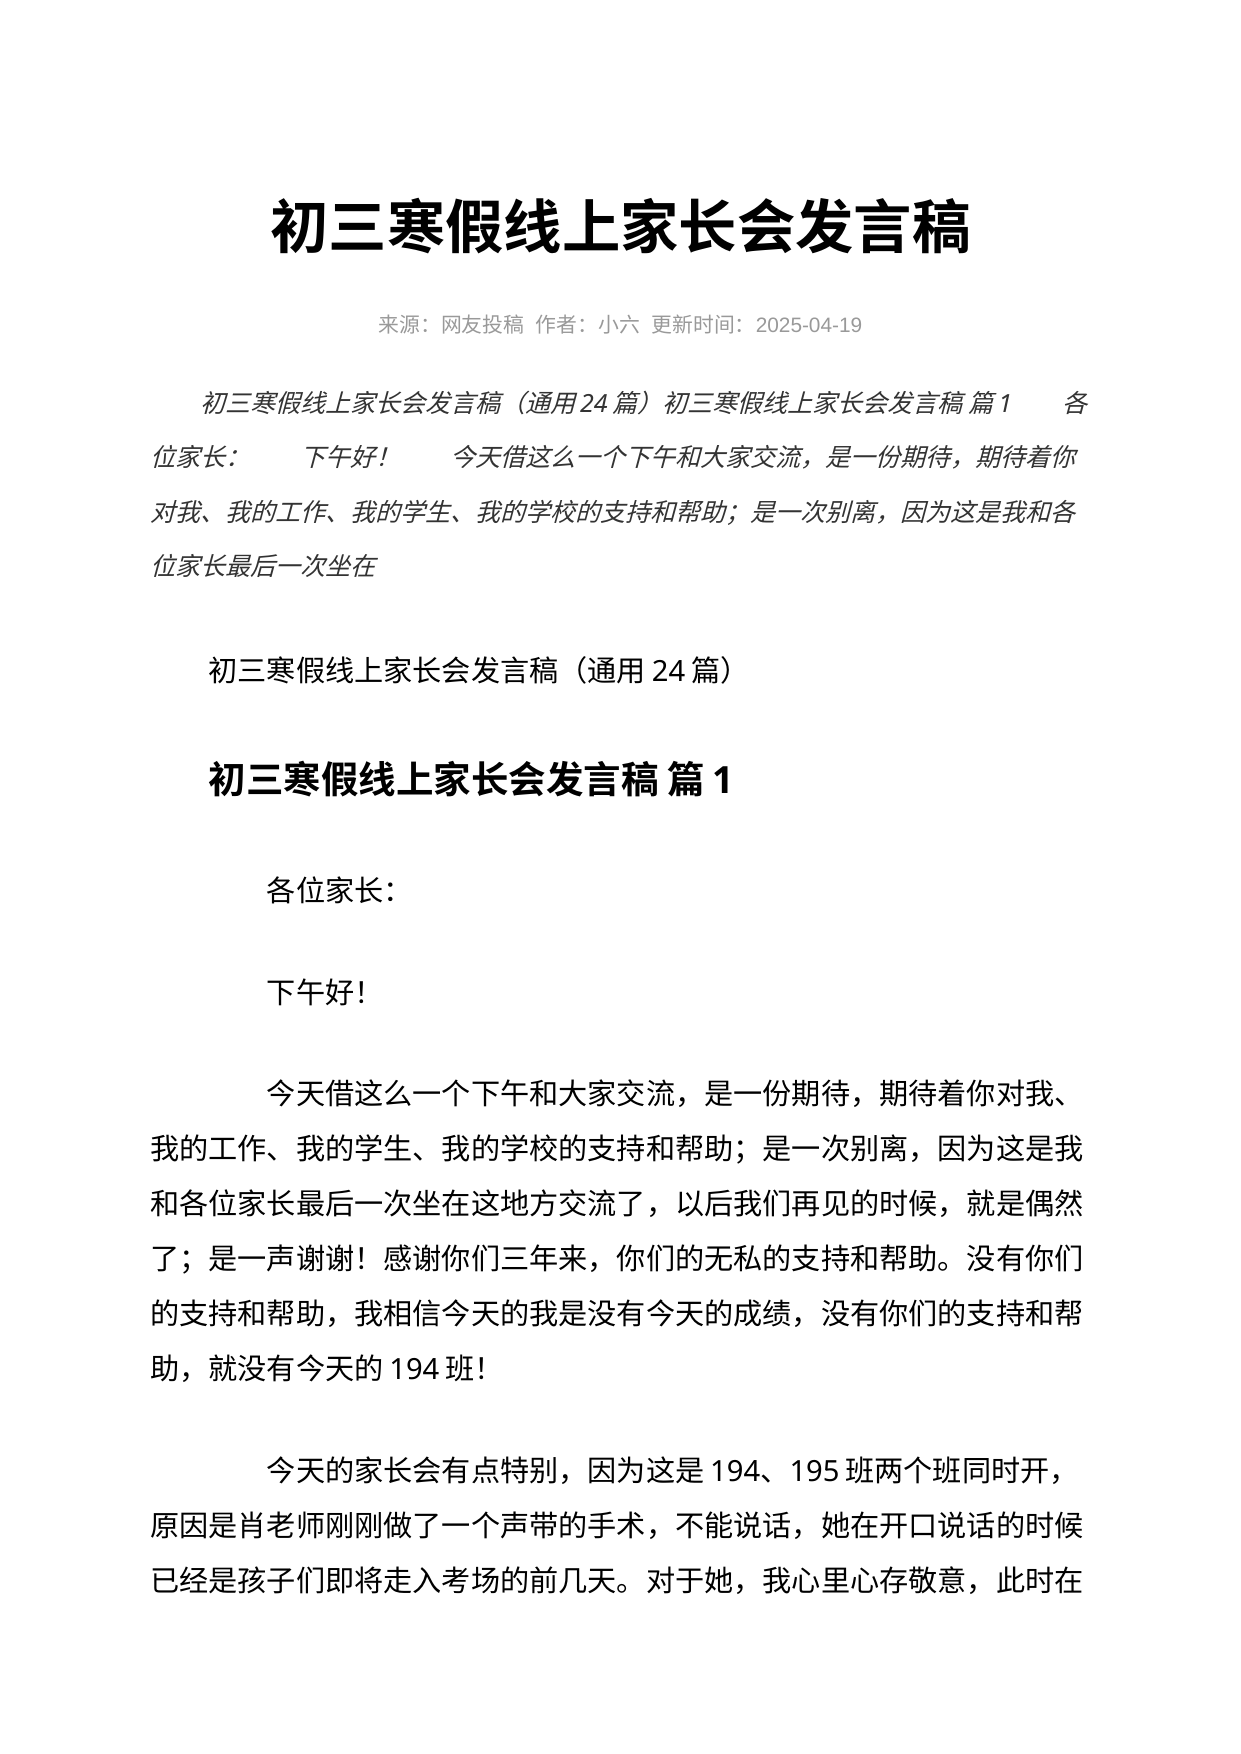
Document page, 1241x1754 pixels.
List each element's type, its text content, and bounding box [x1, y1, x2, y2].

text 各位家长： [150, 867, 1090, 910]
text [150, 1447, 1090, 1599]
text 今天借这么一个下午和大家交流，是一份期待，期待着你对我、我的工作、我的学生、我的学校的支持和帮助；是一次别离，因为这是我和各位家长最后一次坐在这地方交流了，以后我们再见的时候，就是偶然了；是一声谢谢！感谢你们三年来，你们的无私的支持和帮助。没有你们的支持和帮助，我相信今天的我是没有今天的成绩，没有你们的支持和帮助，就没有今天的194班！ [150, 1071, 1090, 1388]
text 来源：网友投稿 作者：小六 更新时间：2025-04-19 [150, 313, 1090, 337]
text 初三寒假线上家长会发言稿（通用24篇）初三寒假线上家长会发言稿 篇1 各位家长： 下午好！ 今天借这么一个下午和大家交流，是一份期待，期待着你对我、我的工作、我的学生、我的学校的支持和帮助；是一次别离，因为这是我和各位家长最后一次坐在 [150, 383, 1090, 583]
text 初三寒假线上家长会发言稿 篇1 [150, 750, 1090, 804]
text 下午好！ [150, 969, 1090, 1011]
text 初三寒假线上家长会发言稿（通用24篇） [150, 648, 1090, 690]
subtitle 初三寒假线上家长会发言稿 [150, 181, 1090, 266]
